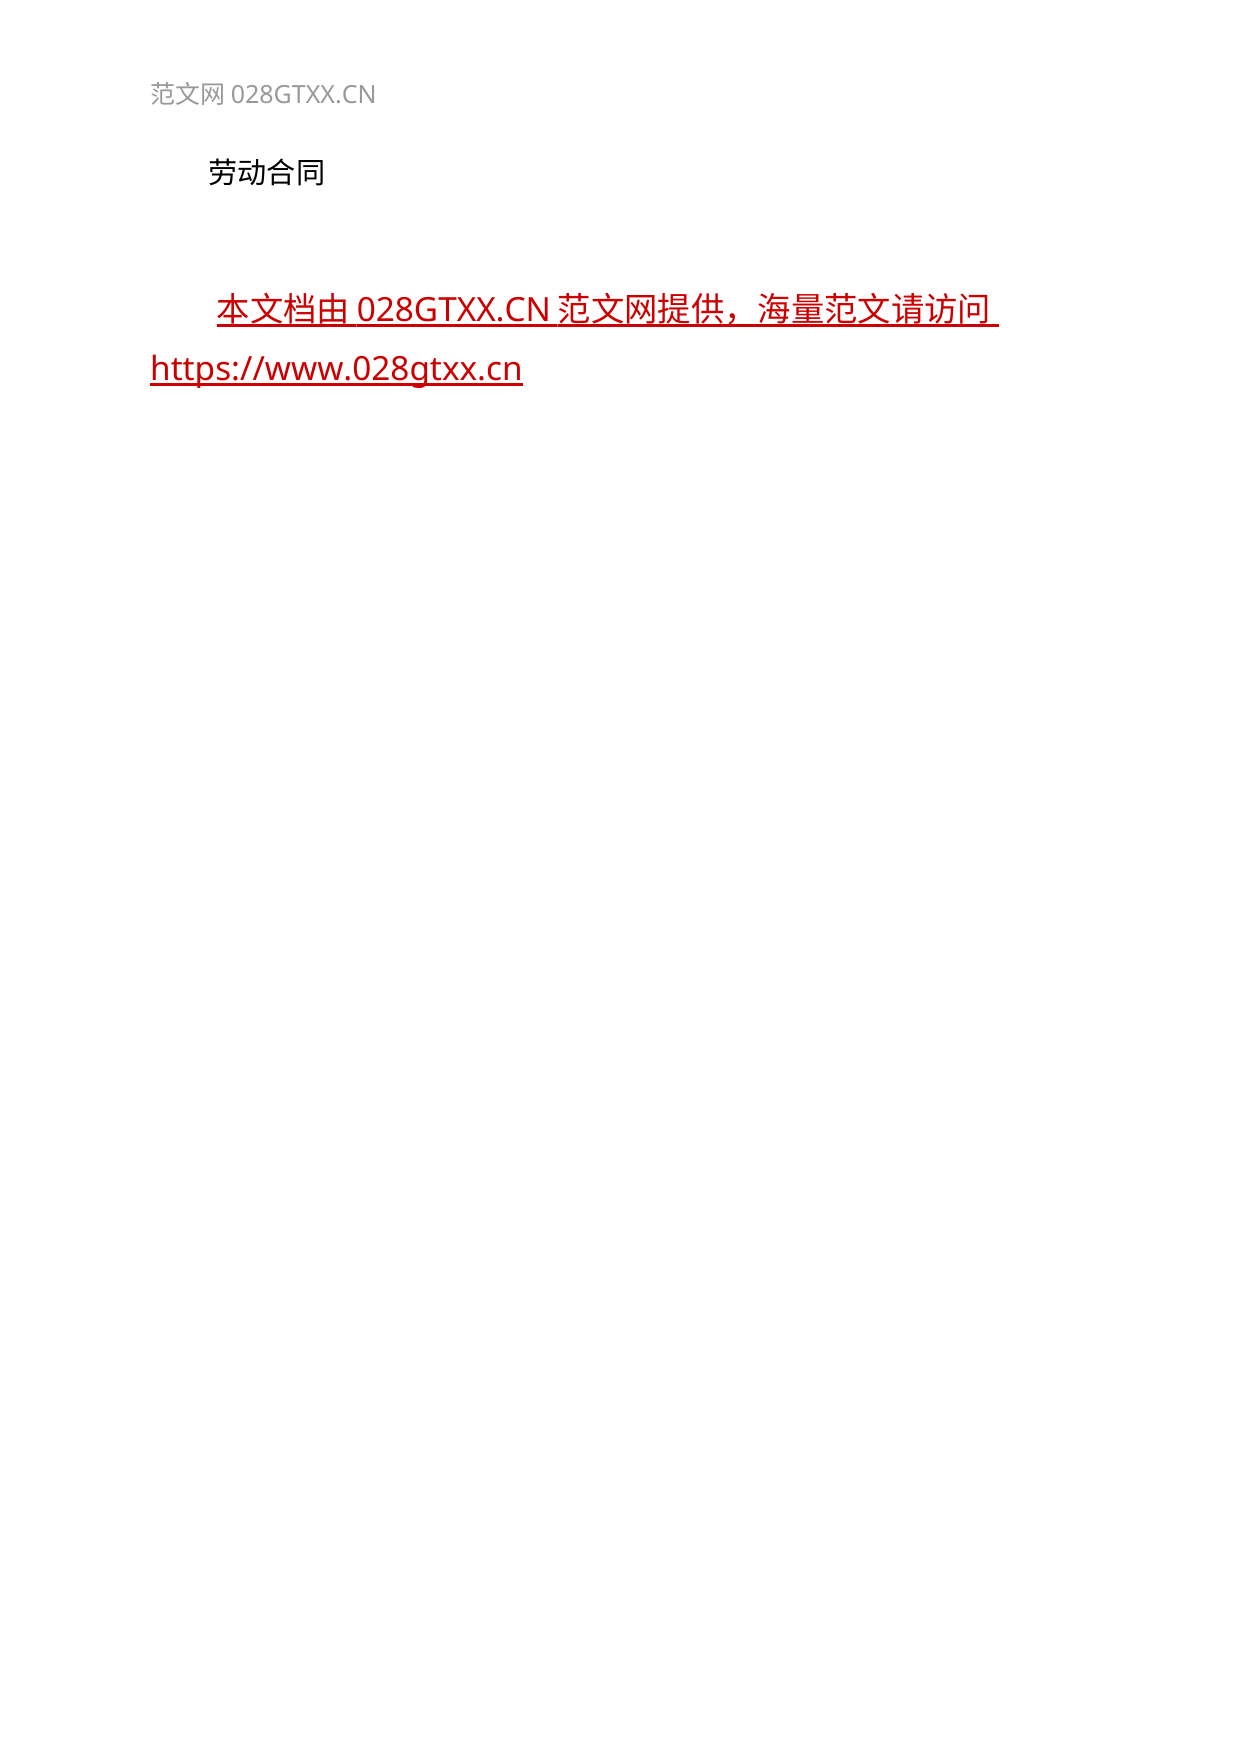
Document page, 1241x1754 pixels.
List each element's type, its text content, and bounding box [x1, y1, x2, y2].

text 劳动合同 [150, 150, 1090, 192]
text 本文档由028GTXX.CN范文网提供，海量范文请访问 https://www.028gtxx.cn [150, 283, 1090, 390]
